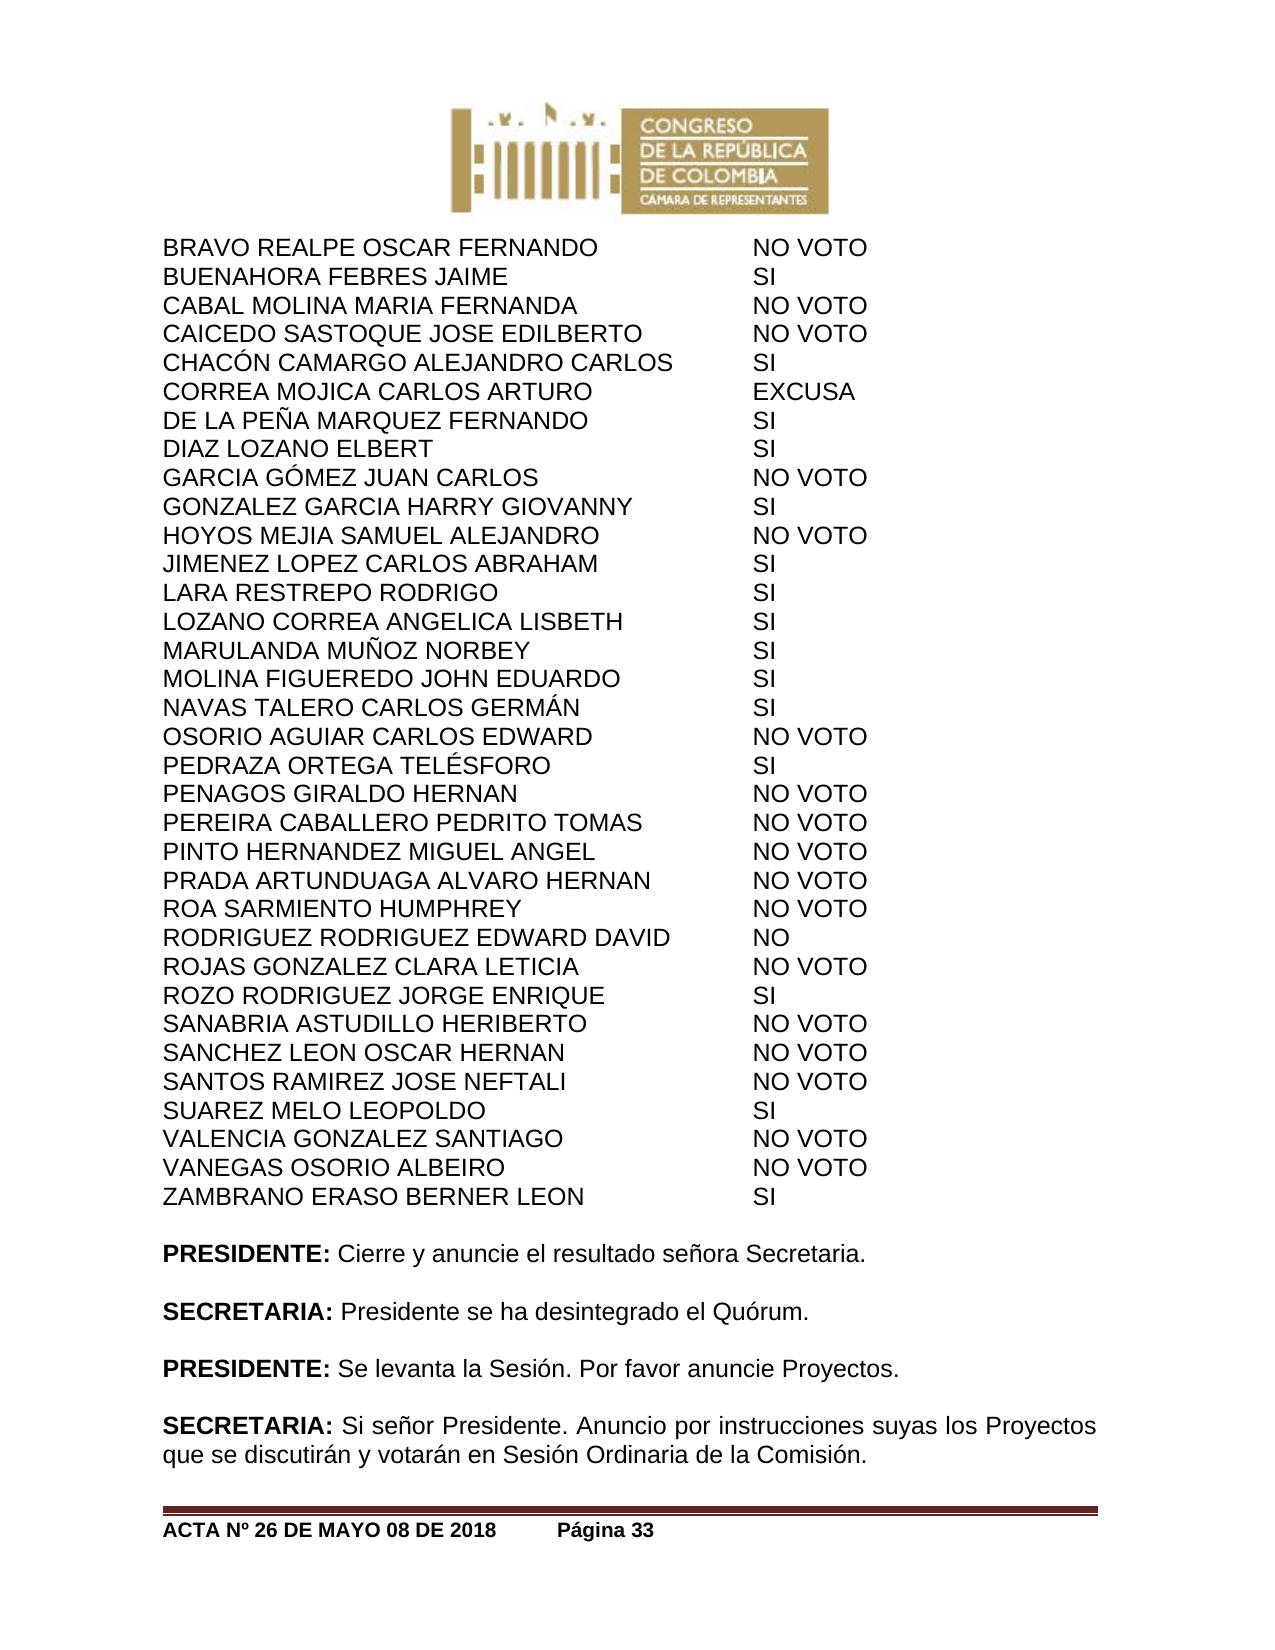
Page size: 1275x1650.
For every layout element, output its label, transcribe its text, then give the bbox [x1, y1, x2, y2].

text BUENAHORA FEBRES JAIME SI [162, 262, 1098, 291]
text PINTO HERNANDEZ MIGUEL ANGEL NO VOTO [162, 837, 1098, 866]
text ZAMBRANO ERASO BERNER LEON SI [162, 1182, 1098, 1211]
text RODRIGUEZ RODRIGUEZ EDWARD DAVID NO [162, 923, 1098, 952]
text SANABRIA ASTUDILLO HERIBERTO NO VOTO [162, 1009, 1098, 1038]
text CHACÓN CAMARGO ALEJANDRO CARLOS SI [162, 348, 1098, 377]
text SANCHEZ LEON OSCAR HERNAN NO VOTO [162, 1038, 1098, 1067]
text NAVAS TALERO CARLOS GERMÁN SI [162, 693, 1098, 722]
text SECRETARIA: Presidente se ha desintegrado el Quórum. [162, 1297, 1098, 1326]
text HOYOS MEJIA SAMUEL ALEJANDRO NO VOTO [162, 521, 1098, 549]
text DE LA PEÑA MARQUEZ FERNANDO SI [162, 406, 1098, 434]
text CAICEDO SASTOQUE JOSE EDILBERTO NO VOTO [162, 319, 1098, 348]
text DIAZ LOZANO ELBERT SI [162, 434, 1098, 463]
text CABAL MOLINA MARIA FERNANDA NO VOTO [162, 291, 1098, 319]
text JIMENEZ LOPEZ CARLOS ABRAHAM SI [162, 549, 1098, 578]
text SANTOS RAMIREZ JOSE NEFTALI NO VOTO [162, 1067, 1098, 1096]
text OSORIO AGUIAR CARLOS EDWARD NO VOTO [162, 722, 1098, 751]
text GARCIA GÓMEZ JUAN CARLOS NO VOTO [162, 463, 1098, 492]
text PRESIDENTE: Se levanta la Sesión. Por favor anuncie Proyectos. [162, 1354, 1098, 1382]
picture [424, 102, 840, 225]
text SECRETARIA: Si señor Presidente. Anuncio por instrucciones suyas los Proyectos que se discutirán y votarán en Sesión Ordinaria de la Comisión. [162, 1411, 1098, 1469]
text ROJAS GONZALEZ CLARA LETICIA NO VOTO [162, 952, 1098, 981]
text ROZO RODRIGUEZ JORGE ENRIQUE SI [162, 981, 1098, 1009]
text PEDRAZA ORTEGA TELÉSFORO SI [162, 751, 1098, 779]
text PEREIRA CABALLERO PEDRITO TOMAS NO VOTO [162, 808, 1098, 837]
text GONZALEZ GARCIA HARRY GIOVANNY SI [162, 492, 1098, 521]
text ROA SARMIENTO HUMPHREY NO VOTO [162, 894, 1098, 923]
text CORREA MOJICA CARLOS ARTURO EXCUSA [162, 377, 1098, 406]
text LARA RESTREPO RODRIGO SI [162, 578, 1098, 607]
text VALENCIA GONZALEZ SANTIAGO NO VOTO [162, 1124, 1098, 1153]
text SUAREZ MELO LEOPOLDO SI [162, 1096, 1098, 1124]
text PENAGOS GIRALDO HERNAN NO VOTO [162, 779, 1098, 808]
text MARULANDA MUÑOZ NORBEY SI [162, 636, 1098, 664]
text LOZANO CORREA ANGELICA LISBETH SI [162, 607, 1098, 636]
text MOLINA FIGUEREDO JOHN EDUARDO SI [162, 664, 1098, 693]
text PRADA ARTUNDUAGA ALVARO HERNAN NO VOTO [162, 866, 1098, 894]
text PRESIDENTE: Cierre y anuncie el resultado señora Secretaria. [162, 1239, 1098, 1268]
text BRAVO REALPE OSCAR FERNANDO NO VOTO [162, 233, 1098, 262]
text VANEGAS OSORIO ALBEIRO NO VOTO [162, 1153, 1098, 1182]
